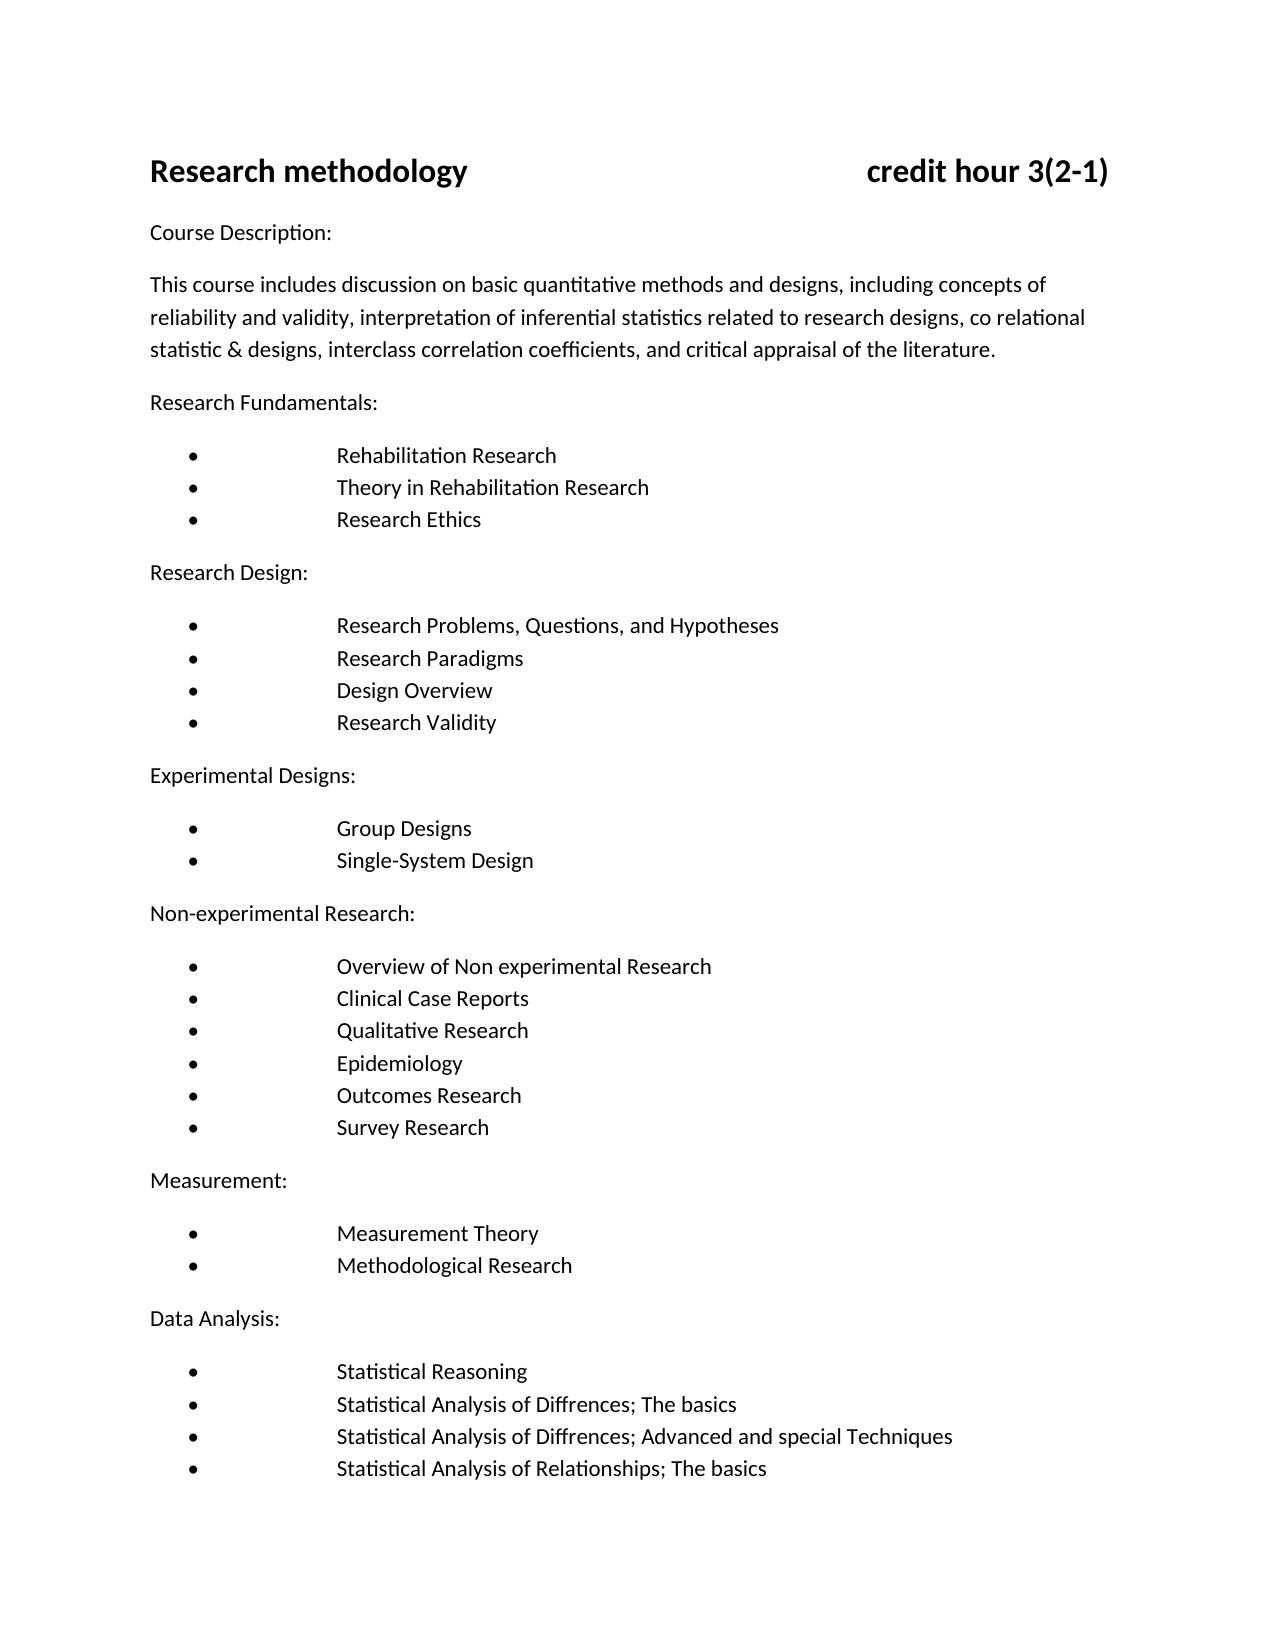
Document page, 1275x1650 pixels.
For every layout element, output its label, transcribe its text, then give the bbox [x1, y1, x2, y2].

list Qualitative Research [187, 1017, 1125, 1045]
list Measurement Theory [187, 1219, 1125, 1247]
list Single-System Design [187, 846, 1125, 874]
text Non-experimental Research: [150, 899, 1125, 927]
list Outcomes Research [187, 1081, 1125, 1109]
list Rehabilitation Research [187, 441, 1125, 469]
list Statistical Reasoning [187, 1357, 1125, 1386]
list Statistical Analysis of Relationships; The basics [187, 1454, 1125, 1482]
text Research Fundamentals: [150, 388, 1125, 416]
list Research Ethics [187, 505, 1125, 533]
text Data Analysis: [150, 1304, 1125, 1332]
list Research Validity [187, 708, 1125, 736]
list Statistical Analysis of Diffrences; Advanced and special Techniques [187, 1422, 1125, 1450]
list Epidemiology [187, 1049, 1125, 1077]
list Theory in Rehabilitation Research [187, 473, 1125, 501]
text Course Description: [150, 218, 1125, 246]
list Clinical Case Reports [187, 984, 1125, 1012]
text This course includes discussion on basic quantitative methods and designs, including concepts of reliability and validity, interpretation of inferential statistics related to research designs, co relational statistic & designs, interclass correlation coefficients, and critical appraisal of the literature. [150, 271, 1125, 363]
list Methodological Research [187, 1251, 1125, 1279]
text Research methodology credit hour 3(2-1) [150, 150, 1125, 191]
list Overview of Non experimental Research [187, 952, 1125, 980]
list Group Designs [187, 814, 1125, 842]
list Survey Research [187, 1113, 1125, 1141]
text Measurement: [150, 1166, 1125, 1194]
list Design Overview [187, 676, 1125, 704]
list Statistical Analysis of Diffrences; The basics [187, 1390, 1125, 1418]
list Research Problems, Questions, and Hypotheses [187, 611, 1125, 639]
text Experimental Designs: [150, 761, 1125, 789]
list Research Paradigms [187, 644, 1125, 672]
text Research Design: [150, 558, 1125, 586]
